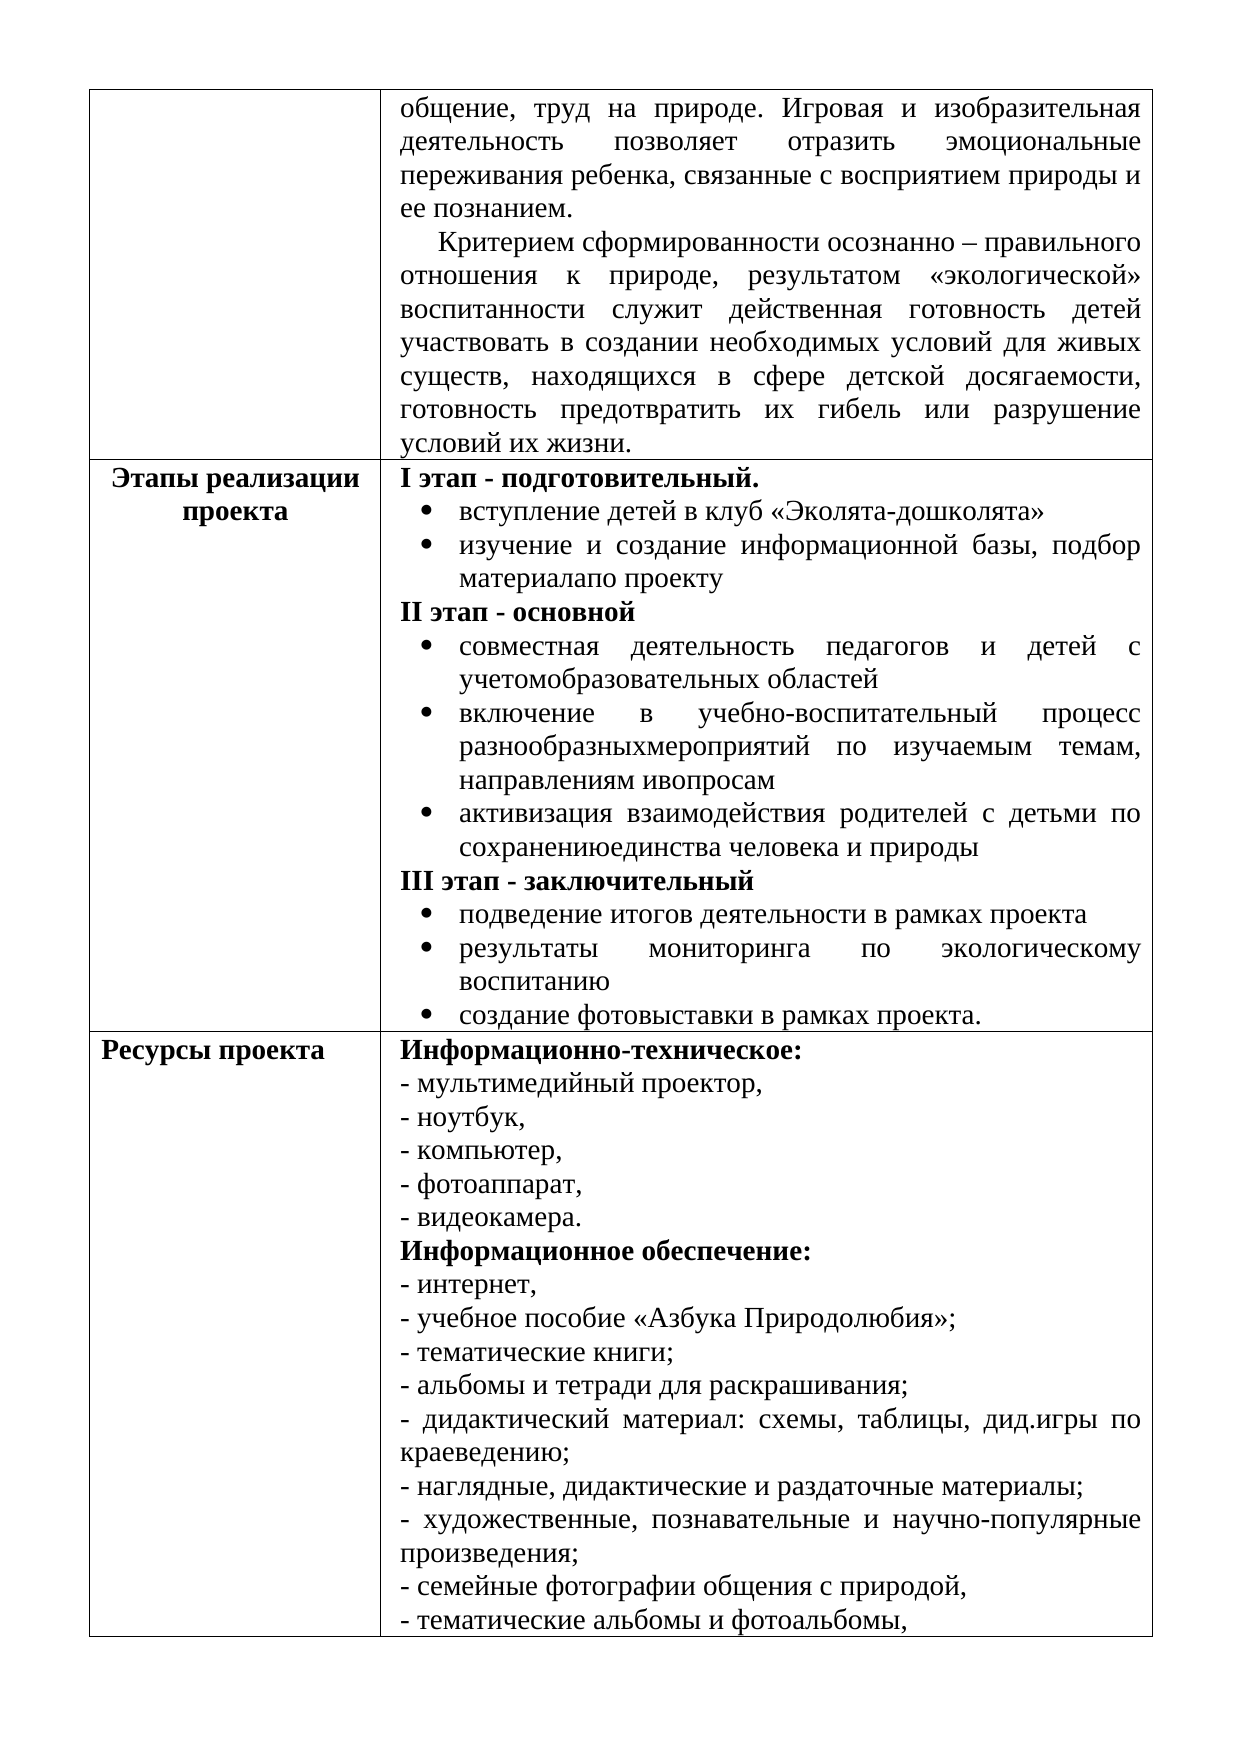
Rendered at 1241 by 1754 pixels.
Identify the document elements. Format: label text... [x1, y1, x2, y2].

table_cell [90, 90, 380, 459]
table_cell I этап - подготовительный. вступление детей в клуб «Эколята-дошколята» изучение и создание информационной базы, подбор материалапо проекту II этап - основной совместная деятельность педагогов и детей с учетомобразовательных областей включение в учебно-воспитательный процесс разнообразныхмероприятий по изучаемым темам, направлениям ивопросам активизация взаимодействия родителей с детьми по сохранениюединства человека и природы III этап - заключительный подведение итогов деятельности в рамках проекта результаты мониторинга по экологическому воспитанию создание фотовыставки в рамках проекта. [381, 460, 1152, 1031]
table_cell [381, 1032, 1152, 1636]
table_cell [381, 90, 1152, 459]
table_cell Этапы реализации проекта [90, 460, 380, 1031]
table_cell Ресурсы проекта [90, 1032, 380, 1636]
